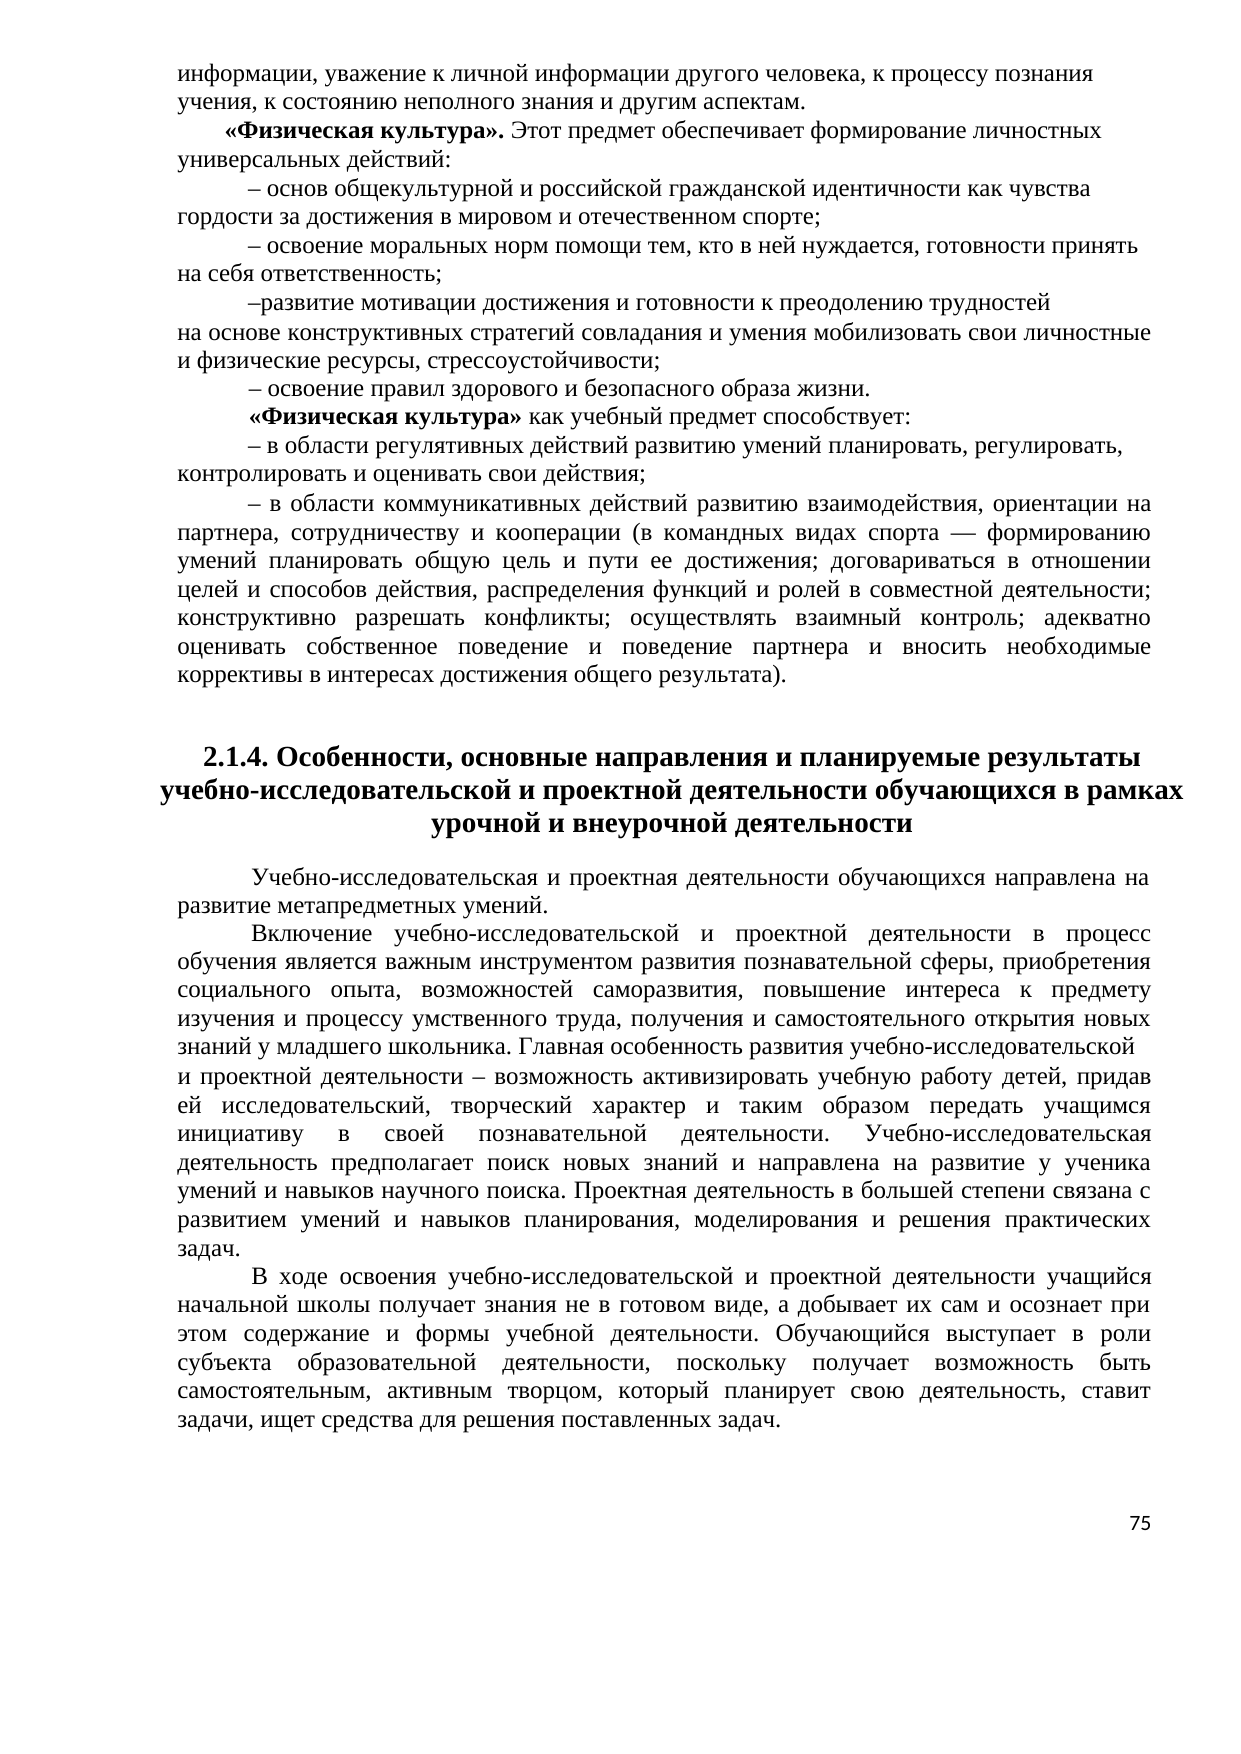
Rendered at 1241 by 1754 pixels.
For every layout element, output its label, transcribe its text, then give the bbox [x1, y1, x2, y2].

text информации, уважение к личной информации другого человека, к процессу познания учения, к состоянию неполного знания и другим аспектам. [177, 59, 1152, 115]
list проектной деятельности – возможность активизировать учебную работу детей, придав ей исследовательский, творческий характер и таким образом передать учащимся инициативу в своей познавательной деятельности. Учебно-исследовательская деятельность предполагает поиск новых знаний и направлена на развитие у ученика умений и навыков научного поиска. Проектная деятельность в большей степени связана с развитием умений и навыков планирования, моделирования и решения практических задач. [177, 1062, 1152, 1261]
text Включение учебно-исследовательской и проектной деятельности в процесс обучения является важным инструментом развития познавательной сферы, приобретения социального опыта, возможностей саморазвития, повышение интереса к предмету изучения и процессу умственного труда, получения и самостоятельного открытия новых знаний у младшего школьника. Главная особенность развития учебно-исследовательской [177, 919, 1152, 1060]
text на основе конструктивных стратегий совладания и умения мобилизовать свои личностные и физические ресурсы, стрессоустойчивости; [177, 317, 1152, 374]
text – основ общекультурной и российской гражданской идентичности как чувства гордости за достижения в мировом и отечественном спорте; [177, 174, 1152, 229]
text 75 [1129, 1509, 1152, 1536]
text – освоение моральных норм помощи тем, кто в ней нуждается, готовности принять на себя ответственность; [177, 231, 1152, 287]
text «Физическая культура». Этот предмет обеспечивает формирование личностных универсальных действий: [177, 117, 1152, 172]
text – в области регулятивных действий развитию умений планировать, регулировать, контролировать и оценивать свои действия; [177, 431, 1152, 487]
text Учебно-исследовательская и проектная деятельности обучающихся направлена на развитие метапредметных умений. [177, 862, 1150, 919]
text «Физическая культура» как учебный предмет способствует: [225, 402, 927, 430]
text 2.1.4. Особенности, основные направления и планируемые результаты учебно-исследовательской и проектной деятельности обучающихся в рамках урочной и внеурочной деятельности [150, 740, 1194, 839]
text –развитие мотивации достижения и готовности к преодолению трудностей [248, 287, 1152, 316]
text – освоение правил здорового и безопасного образа жизни. [225, 374, 927, 402]
list ходе освоения учебно-исследовательской и проектной деятельности учащийся начальной школы получает знания не в готовом виде, а добывает их сам и осознает при этом содержание и формы учебной деятельности. Обучающийся выступает в роли субъекта образовательной деятельности, поскольку получает возможность быть самостоятельным, активным творцом, который планирует свою деятельность, ставит задачи, ищет средства для решения поставленных задач. [177, 1261, 1152, 1432]
text – в области коммуникативных действий развитию взаимодействия, ориентации на партнера, сотрудничеству и кооперации (в командных видах спорта — формированию умений планировать общую цель и пути ее достижения; договариваться в отношении целей и способов действия, распределения функций и ролей в совместной деятельности; конструктивно разрешать конфликты; осуществлять взаимный контроль; адекватно оценивать собственное поведение и поведение партнера и вносить необходимые коррективы в интересах достижения общего результата). [177, 488, 1152, 688]
